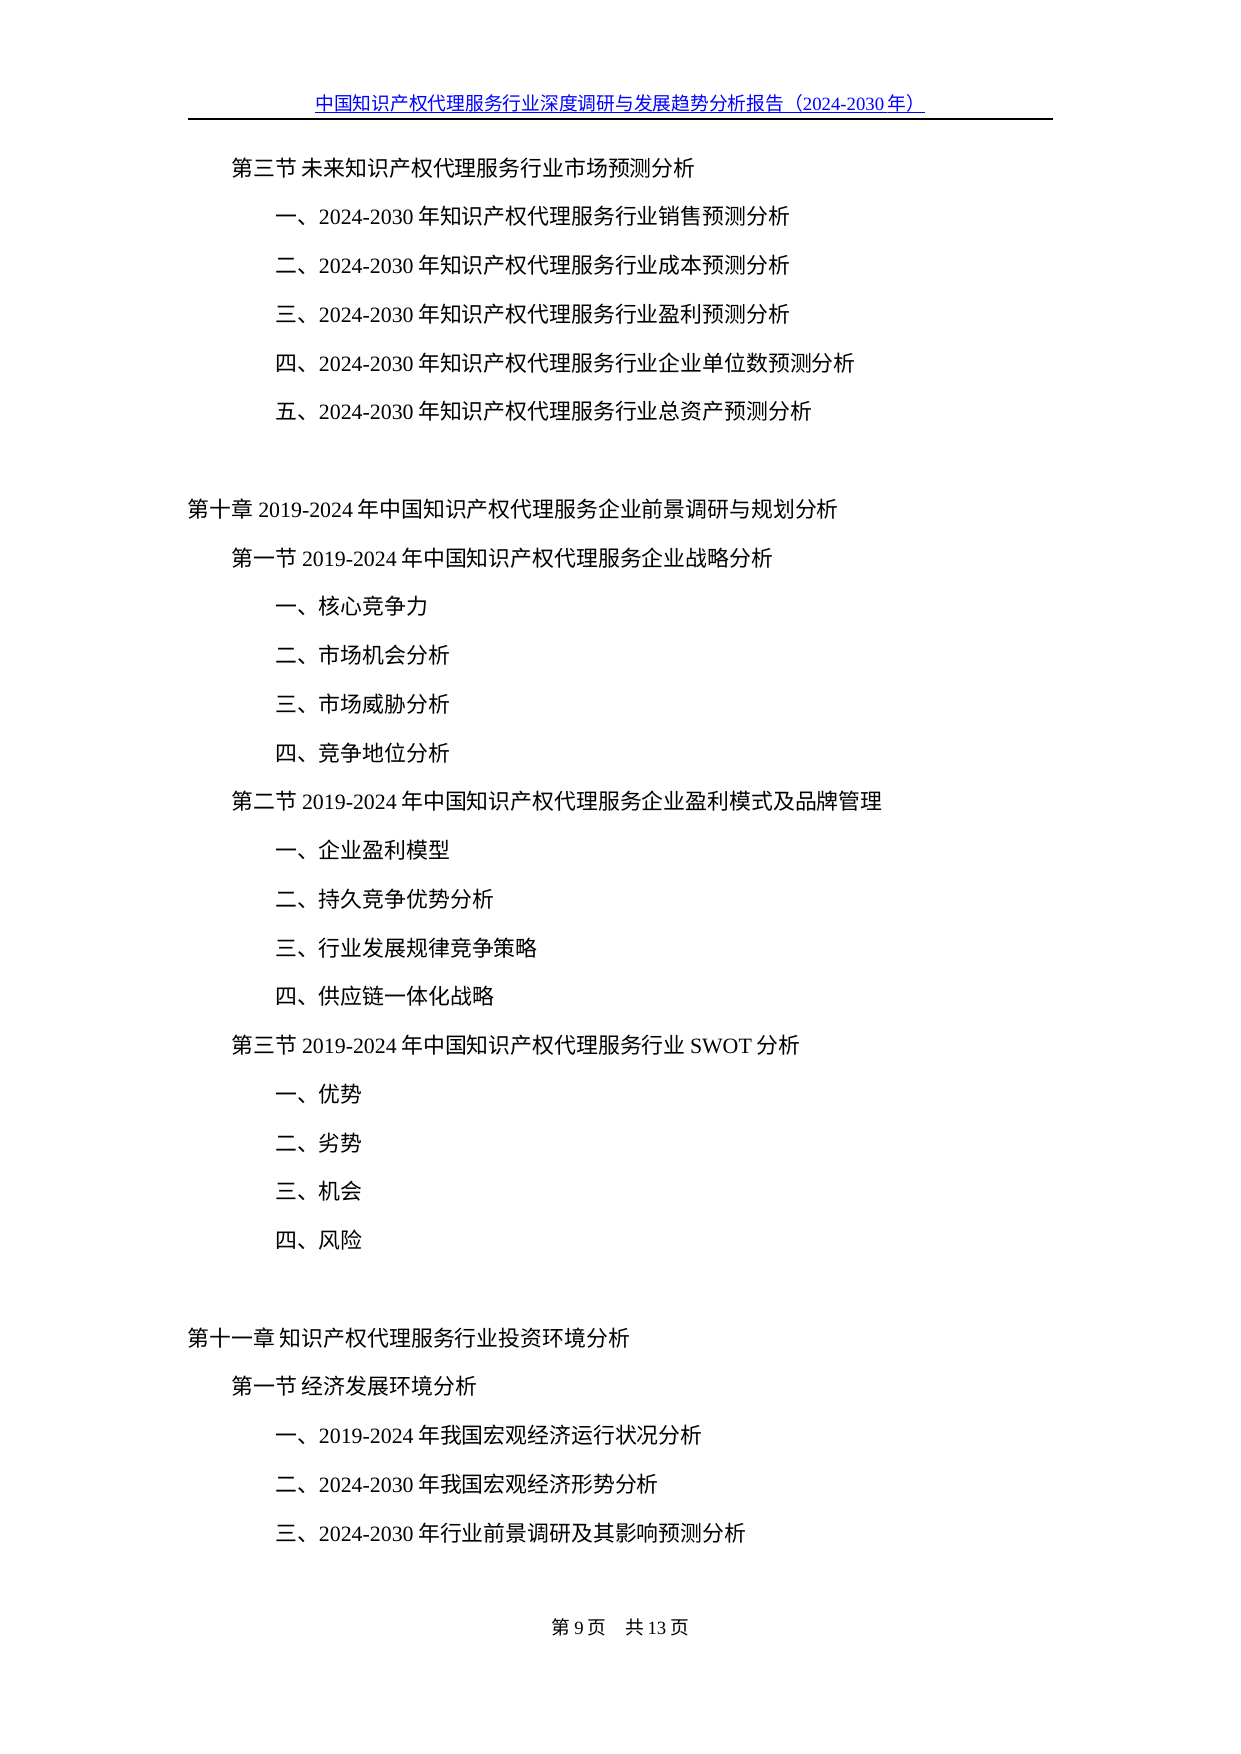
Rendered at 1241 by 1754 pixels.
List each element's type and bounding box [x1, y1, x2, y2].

text [187, 150, 1053, 1548]
